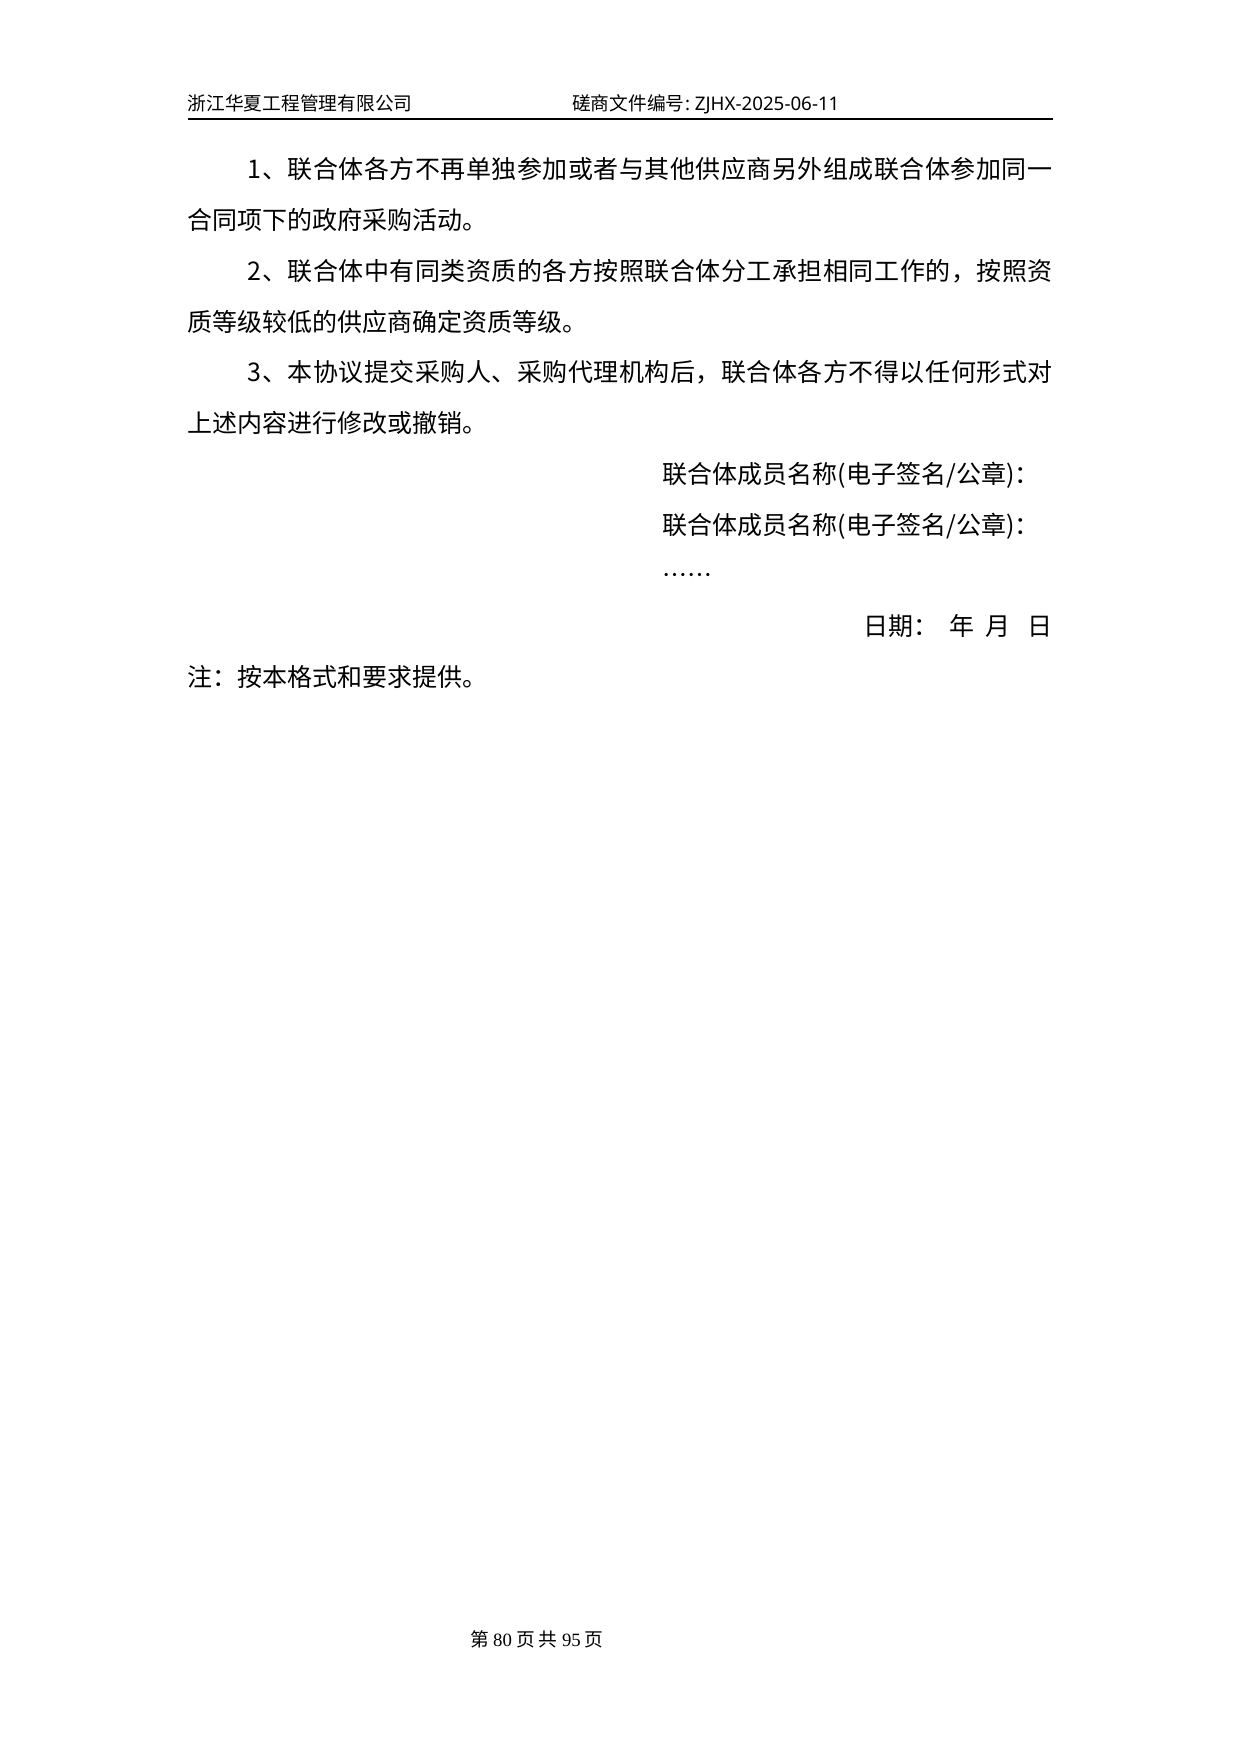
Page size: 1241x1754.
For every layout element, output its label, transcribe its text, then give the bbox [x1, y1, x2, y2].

text 联合体成员名称(电子签名/公章)： [187, 505, 1053, 541]
text 联合体成员名称(电子签名/公章)： [187, 454, 1053, 491]
text 2、联合体中有同类资质的各方按照联合体分工承担相同工作的，按照资质等级较低的供应商确定资质等级。 [187, 251, 1053, 338]
text 注：按本格式和要求提供。 [187, 657, 1053, 693]
text 3、本协议提交采购人、采购代理机构后，联合体各方不得以任何形式对上述内容进行修改或撤销。 [187, 353, 1053, 440]
text 日期： 年 月 日 [187, 607, 1053, 643]
text …… [187, 556, 1053, 592]
text 1、联合体各方不再单独参加或者与其他供应商另外组成联合体参加同一合同项下的政府采购活动。 [187, 150, 1053, 237]
